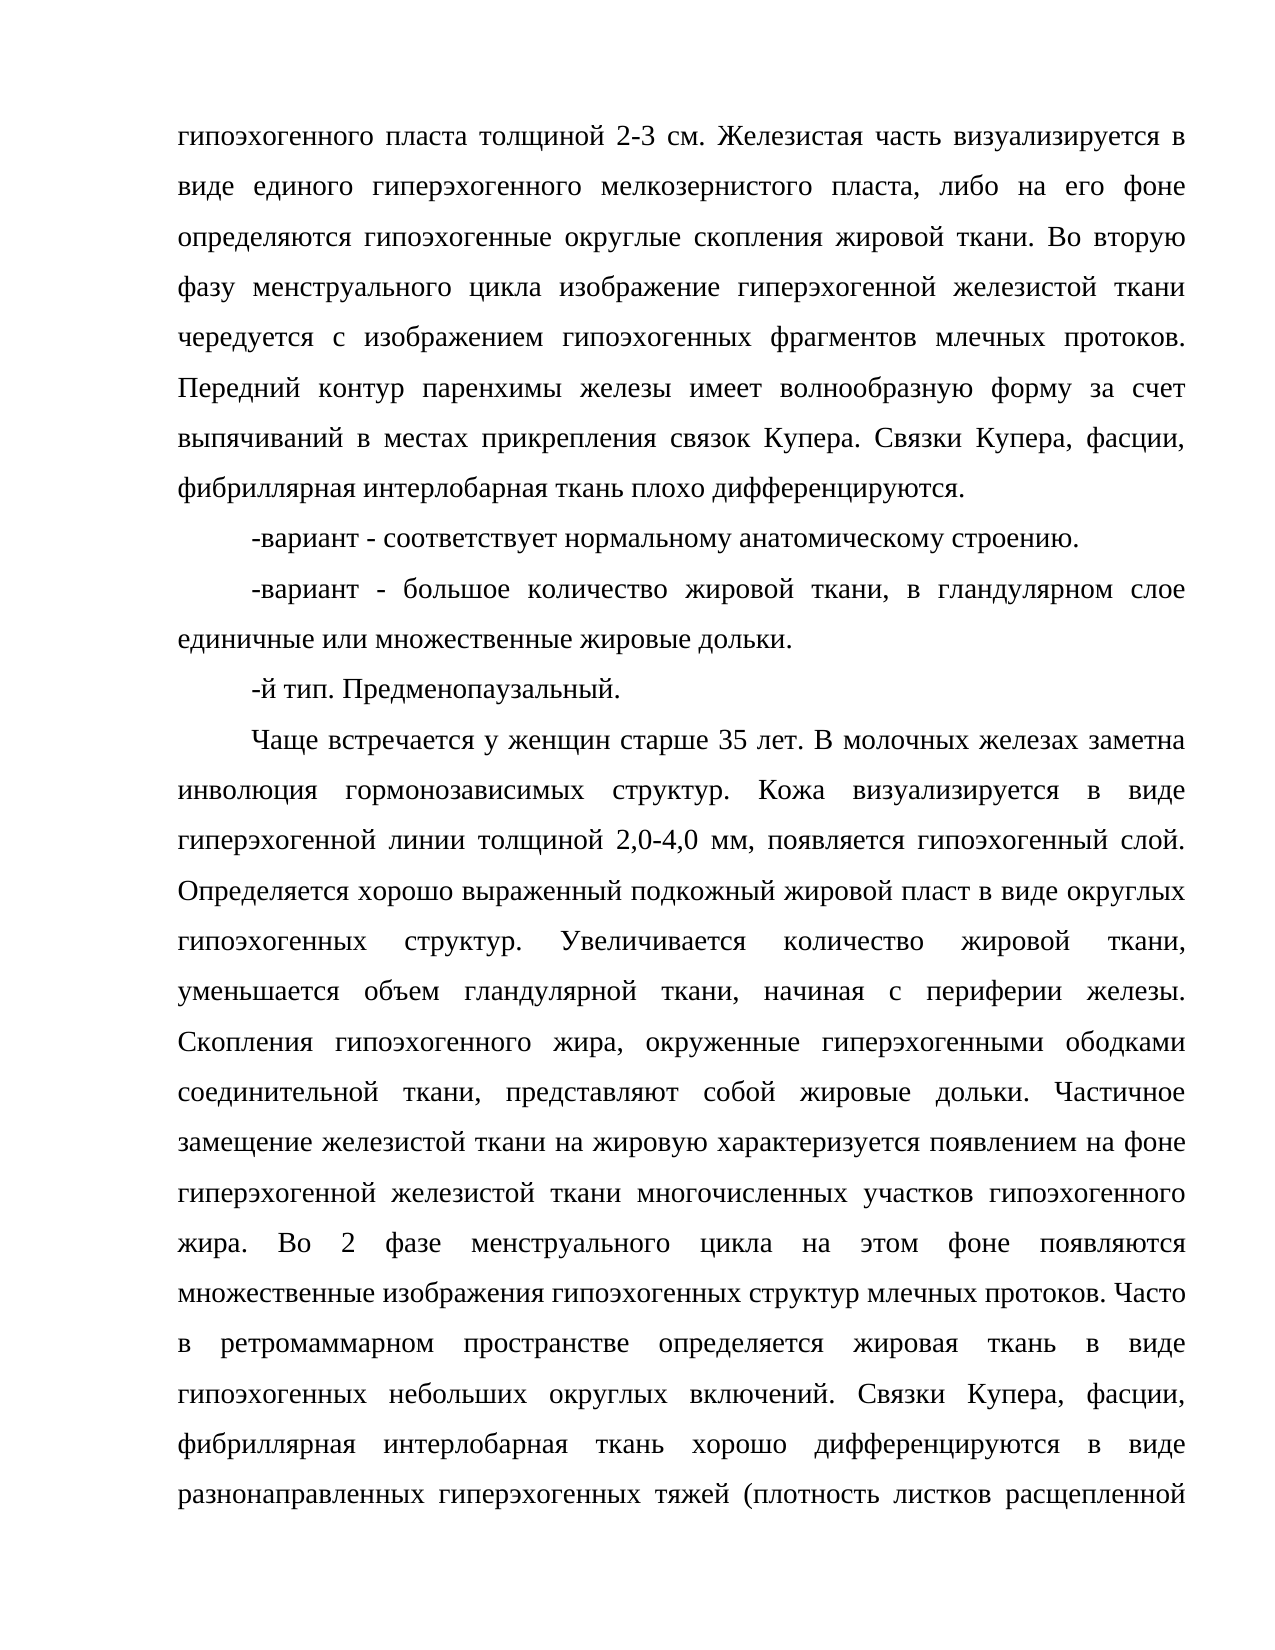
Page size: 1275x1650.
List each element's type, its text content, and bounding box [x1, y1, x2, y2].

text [177, 118, 1186, 504]
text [177, 722, 1186, 1510]
text -вариант - большое количество жировой ткани, в гландулярном слое единичные или множественные жировые дольки. [177, 571, 1186, 655]
text -вариант - соответствует нормальному анатомическому строению. [177, 521, 1186, 554]
text -й тип. Предменопаузальный. [177, 672, 1186, 705]
